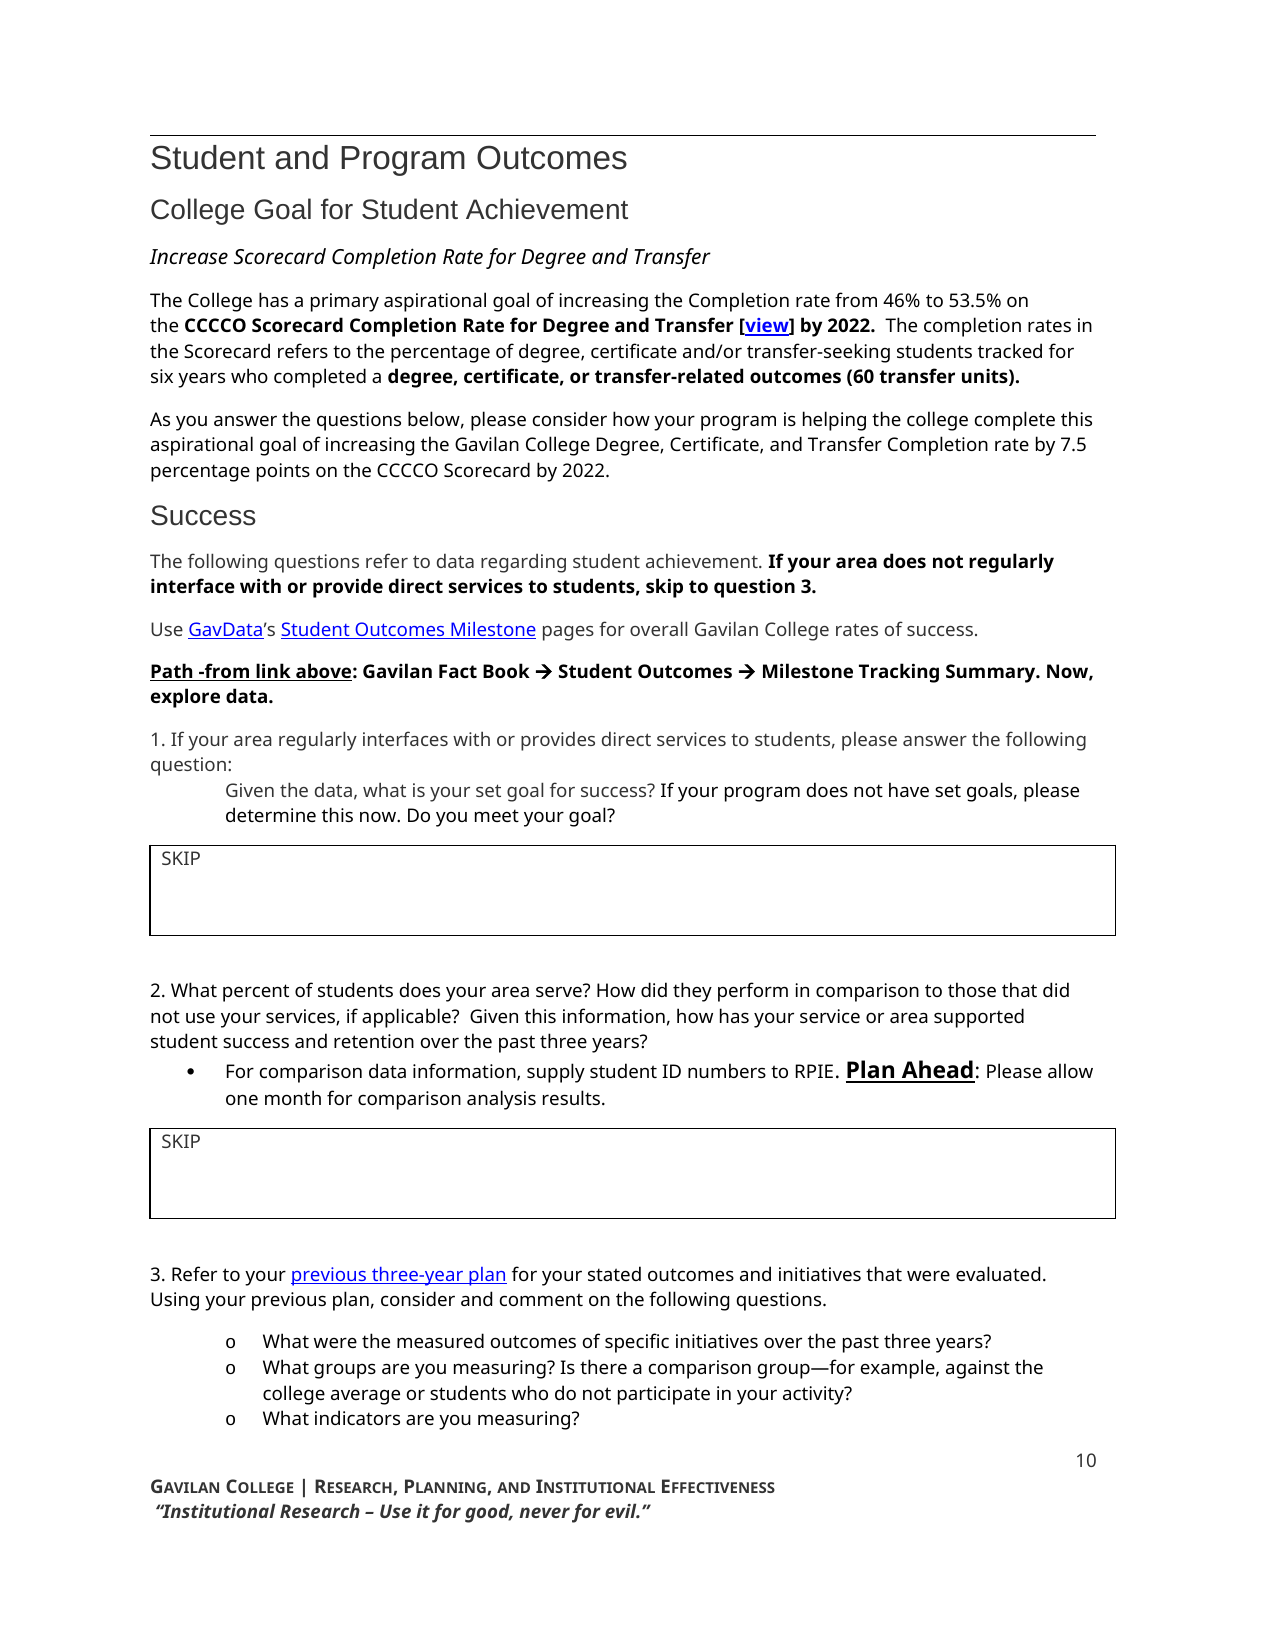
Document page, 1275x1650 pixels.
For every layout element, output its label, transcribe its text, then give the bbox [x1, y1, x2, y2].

list For comparison data information, supply student ID numbers to RPIE. Plan Ahead: Please allow one month for comparison analysis results. [187, 1054, 1096, 1111]
list What groups are you measuring? Is there a comparison group—for example, against the college average or students who do not participate in your activity? [225, 1354, 1096, 1406]
text 1. If your area regularly interfaces with or provides direct services to students, please answer the following question: [150, 726, 1096, 777]
text The College has a primary aspirational goal of increasing the Completion rate from 46% to 53.5% on the CCCCO Scorecard Completion Rate for Degree and Transfer [view] by 2022. The completion rates in the Scorecard refers to the percentage of degree, certificate and/or transfer-seeking students tracked for six years who completed a degree, certificate, or transfer-related outcomes (60 transfer units). [150, 287, 1096, 389]
table_header SKIP [151, 846, 1115, 934]
subtitle Student and Program Outcomes [150, 136, 1096, 176]
text Use GavData’s Student Outcomes Milestone pages for overall Gavilan College rates of success. [150, 616, 1096, 641]
text Path -from link above: Gavilan Fact Book Student Outcomes Milestone Tracking Summary. Now, explore data. [150, 658, 1096, 709]
text 3. Refer to your previous three-year plan for your stated outcomes and initiatives that were evaluated. Using your previous plan, consider and comment on the following questions. [150, 1261, 1096, 1312]
text Given the data, what is your set goal for success? If your program does not have set goals, please determine this now. Do you meet your goal? [225, 777, 1096, 828]
text The following questions refer to data regarding student achievement. If your area does not regularly interface with or provide direct services to students, skip to question 3. [150, 548, 1096, 599]
subtitle Success [150, 499, 1096, 532]
table_header SKIP [151, 1129, 1115, 1218]
list What indicators are you measuring? [225, 1406, 1096, 1431]
text As you answer the questions below, please consider how your program is helping the college complete this aspirational goal of increasing the Gavilan College Degree, Certificate, and Transfer Completion rate by 7.5 percentage points on the CCCCO Scorecard by 2022. [150, 406, 1096, 482]
text Increase Scorecard Completion Rate for Degree and Transfer [150, 242, 1096, 271]
list 2. What percent of students does your area serve? How did they perform in comparison to those that did not use your services, if applicable? Given this information, how has your service or area supported student success and retention over the past three years? [150, 978, 1096, 1054]
subtitle College Goal for Student Achievement [150, 193, 1096, 225]
list What were the measured outcomes of specific initiatives over the past three years? [225, 1329, 1096, 1354]
